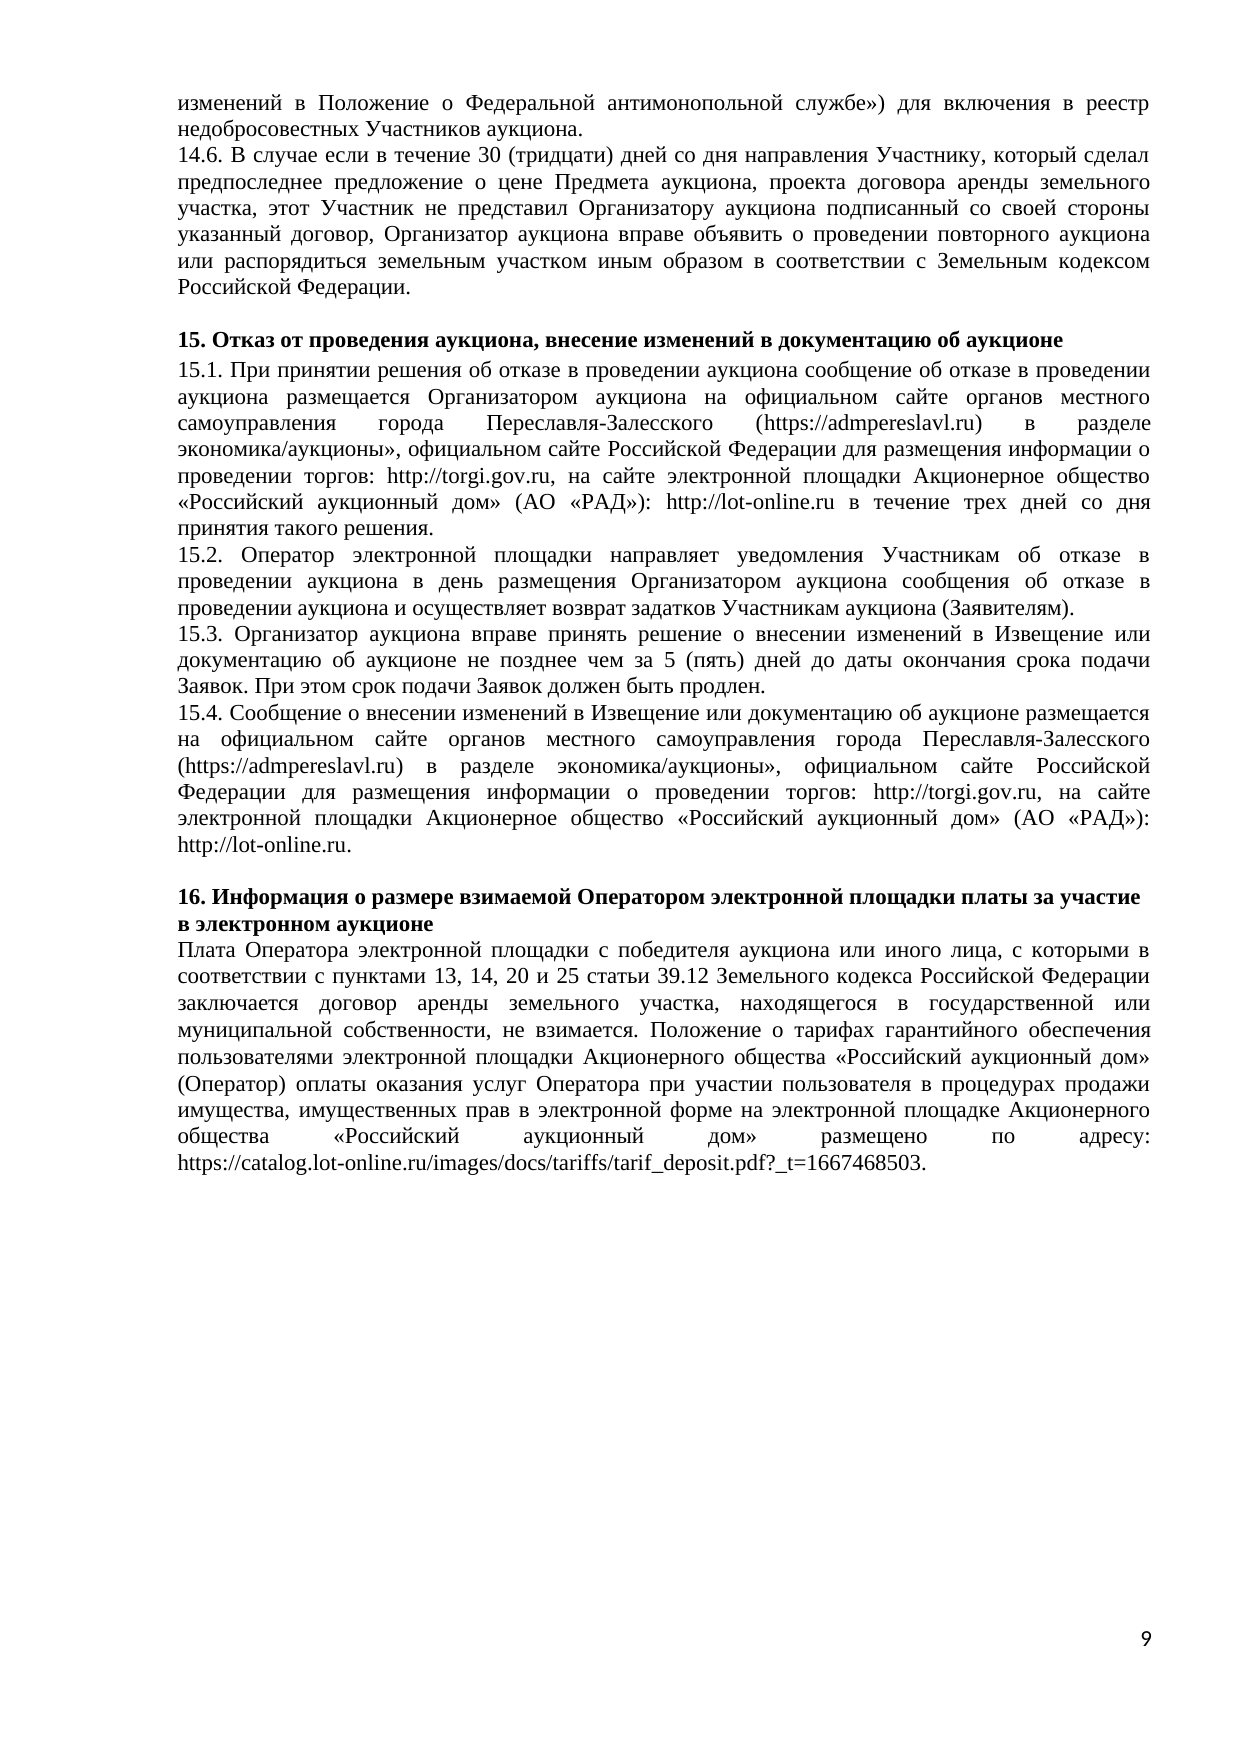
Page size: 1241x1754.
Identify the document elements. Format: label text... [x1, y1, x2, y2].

text 15.3. Организатор аукциона вправе принять решение о внесении изменений в Извещение или документацию об аукционе не позднее чем за 5 (пять) дней до даты окончания срока подачи Заявок. При этом срок подачи Заявок должен быть продлен. [177, 620, 1152, 699]
text 16. Информация о размере взимаемой Оператором электронной площадки платы за участие в электронном аукционе [177, 883, 1152, 936]
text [177, 89, 1152, 141]
text 15.4. Сообщение о внесении изменений в Извещение или документацию об аукционе размещается на официальном сайте органов местного самоуправления города Переславля-Залесского (https://admpereslavl.ru) в разделе экономика/аукционы», официальном сайте Российской Федерации для размещения информации о проведении торгов: http://torgi.gov.ru, на сайте электронной площадки Акционерное общество «Российский аукционный дом» (АО «РАД»): http://lot-online.ru. [177, 699, 1152, 857]
text 14.6. В случае если в течение 30 (тридцати) дней со дня направления Участнику, который сделал предпоследнее предложение о цене Предмета аукциона, проекта договора аренды земельного участка, этот Участник не представил Организатору аукциона подписанный со своей стороны указанный договор, Организатор аукциона вправе объявить о проведении повторного аукциона или распорядиться земельным участком иным образом в соответствии с Земельным кодексом Российской Федерации. [177, 141, 1152, 299]
text 15.1. При принятии решения об отказе в проведении аукциона сообщение об отказе в проведении аукциона размещается Организатором аукциона на официальном сайте органов местного самоуправления города Переславля-Залесского (https://admpereslavl.ru) в разделе экономика/аукционы», официальном сайте Российской Федерации для размещения информации о проведении торгов: http://torgi.gov.ru, на сайте электронной площадки Акционерное общество «Российский аукционный дом» (АО «РАД»): http://lot-online.ru в течение трех дней со дня принятия такого решения. [177, 356, 1152, 541]
text Плата Оператора электронной площадки с победителя аукциона или иного лица, с которыми в соответствии с пунктами 13, 14, 20 и 25 статьи 39.12 Земельного кодекса Российской Федерации заключается договор аренды земельного участка, находящегося в государственной или муниципальной собственности, не взимается. Положение о тарифах гарантийного обеспечения пользователями электронной площадки Акционерного общества «Российский аукционный дом» (Оператор) оплаты оказания услуг Оператора при участии пользователя в процедурах продажи имущества, имущественных прав в электронной форме на электронной площадке Акционерного общества «Российский аукционный дом» размещено по адресу: https://catalog.lot-online.ru/images/docs/tariffs/tarif_deposit.pdf?_t=1667468503. [177, 936, 1152, 1175]
text 15. Отказ от проведения аукциона, внесение изменений в документацию об аукционе [177, 326, 1152, 352]
text 15.2. Оператор электронной площадки направляет уведомления Участникам об отказе в проведении аукциона в день размещения Организатором аукциона сообщения об отказе в проведении аукциона и осуществляет возврат задатков Участникам аукциона (Заявителям). [177, 541, 1152, 620]
